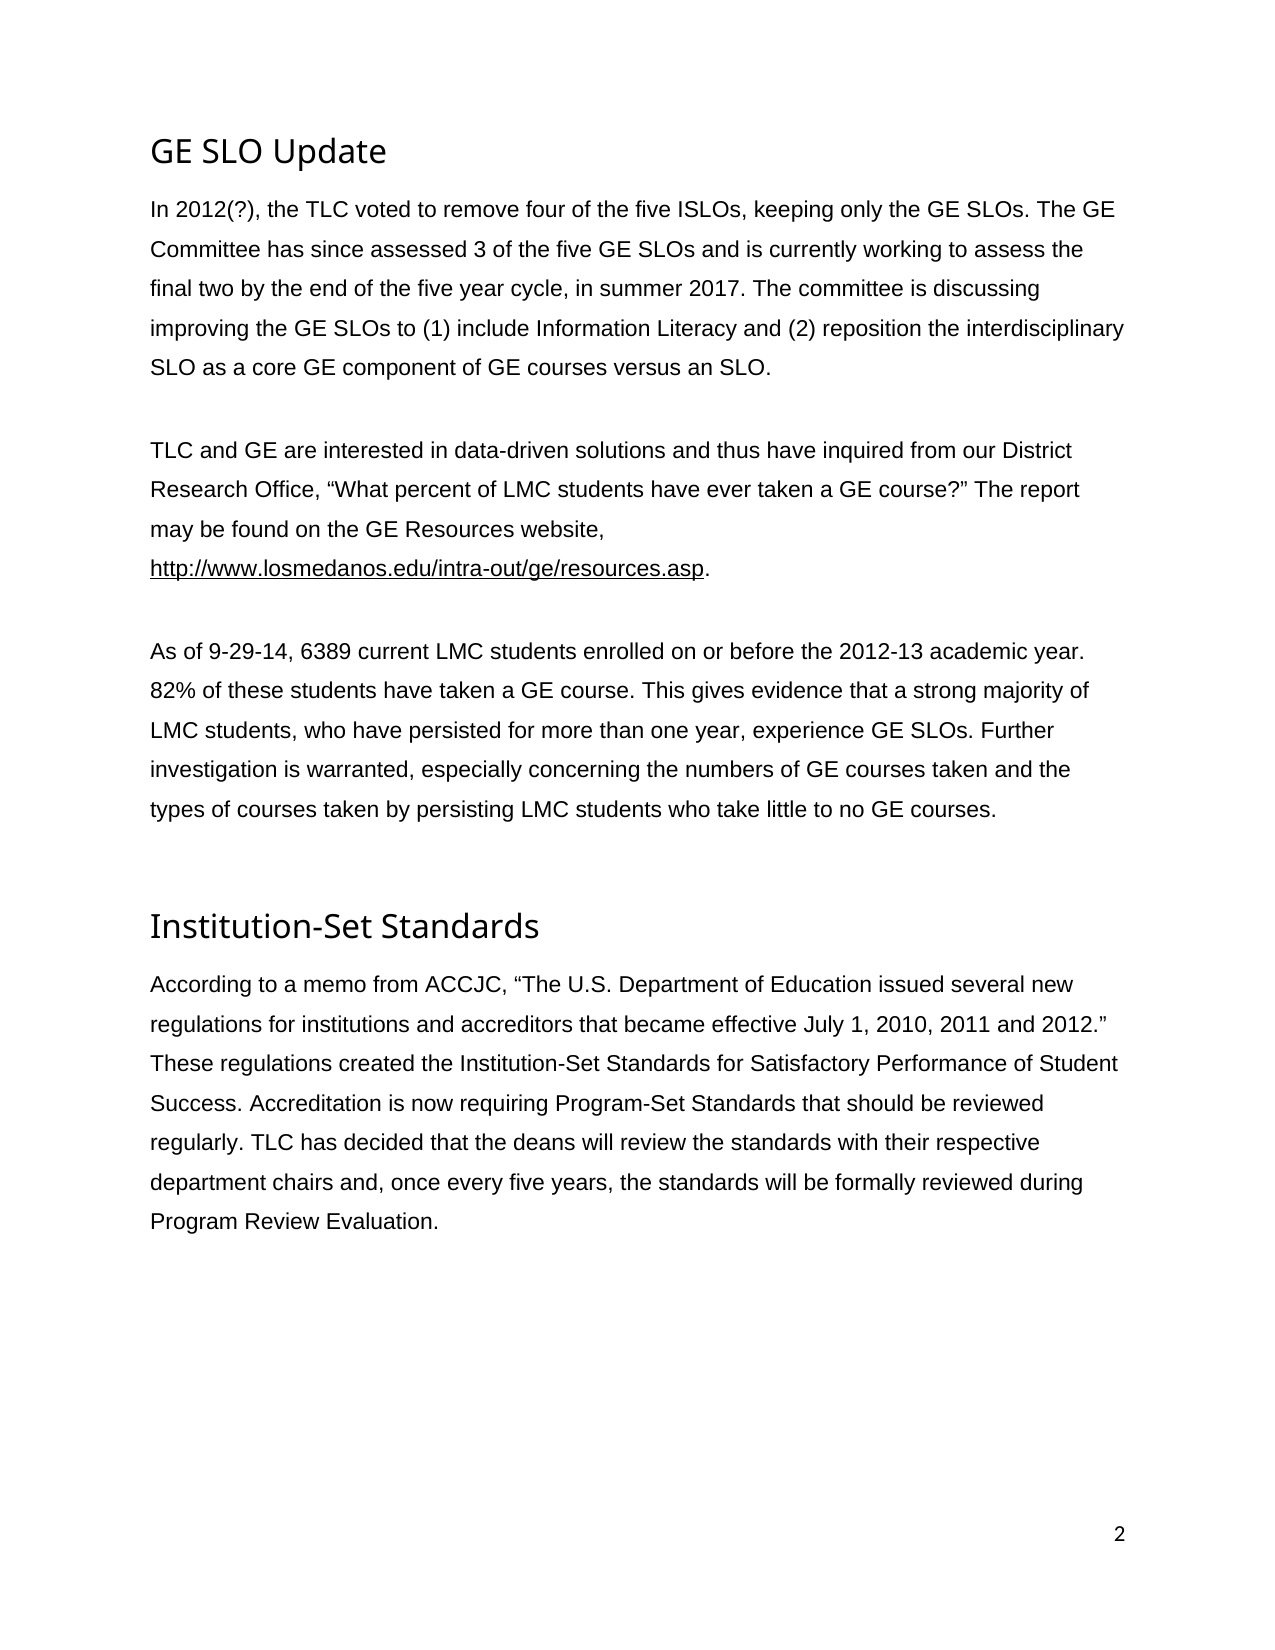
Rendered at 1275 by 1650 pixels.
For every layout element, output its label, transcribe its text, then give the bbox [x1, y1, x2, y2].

text According to a memo from ACCJC, “The U.S. Department of Education issued several new regulations for institutions and accreditors that became effective July 1, 2010, 2011 and 2012.” These regulations created the Institution-Set Standards for Satisfactory Performance of Student Success. Accreditation is now requiring Program-Set Standards that should be reviewed regularly. TLC has decided that the deans will review the standards with their respective department chairs and, once every five years, the standards will be formally reviewed during Program Review Evaluation. [150, 971, 1125, 1235]
text As of 9-29-14, 6389 current LMC students enrolled on or before the 2012-13 academic year. 82% of these students have taken a GE course. This gives evidence that a strong majority of LMC students, who have persisted for more than one year, experience GE SLOs. Further investigation is warranted, especially concerning the numbers of GE courses taken and the types of courses taken by persisting LMC students who take little to no GE courses. [150, 638, 1125, 822]
text In 2012(?), the TLC voted to remove four of the five ISLOs, keeping only the GE SLOs. The GE Committee has since assessed 3 of the five GE SLOs and is currently working to assess the final two by the end of the five year cycle, in summer 2017. The committee is discussing improving the GE SLOs to (1) include Information Literacy and (2) reposition the interdisciplinary SLO as a core GE component of GE courses versus an SLO. [150, 196, 1125, 381]
text TLC and GE are interested in data-driven solutions and thus have inquired from our District Research Office, “What percent of LMC students have ever taken a GE course?” The report may be found on the GE Resources website, http://www.losmedanos.edu/intra-out/ge/resources.asp. [150, 437, 1125, 582]
subtitle GE SLO Update [150, 128, 1125, 173]
subtitle Institution-Set Standards [150, 903, 1125, 949]
